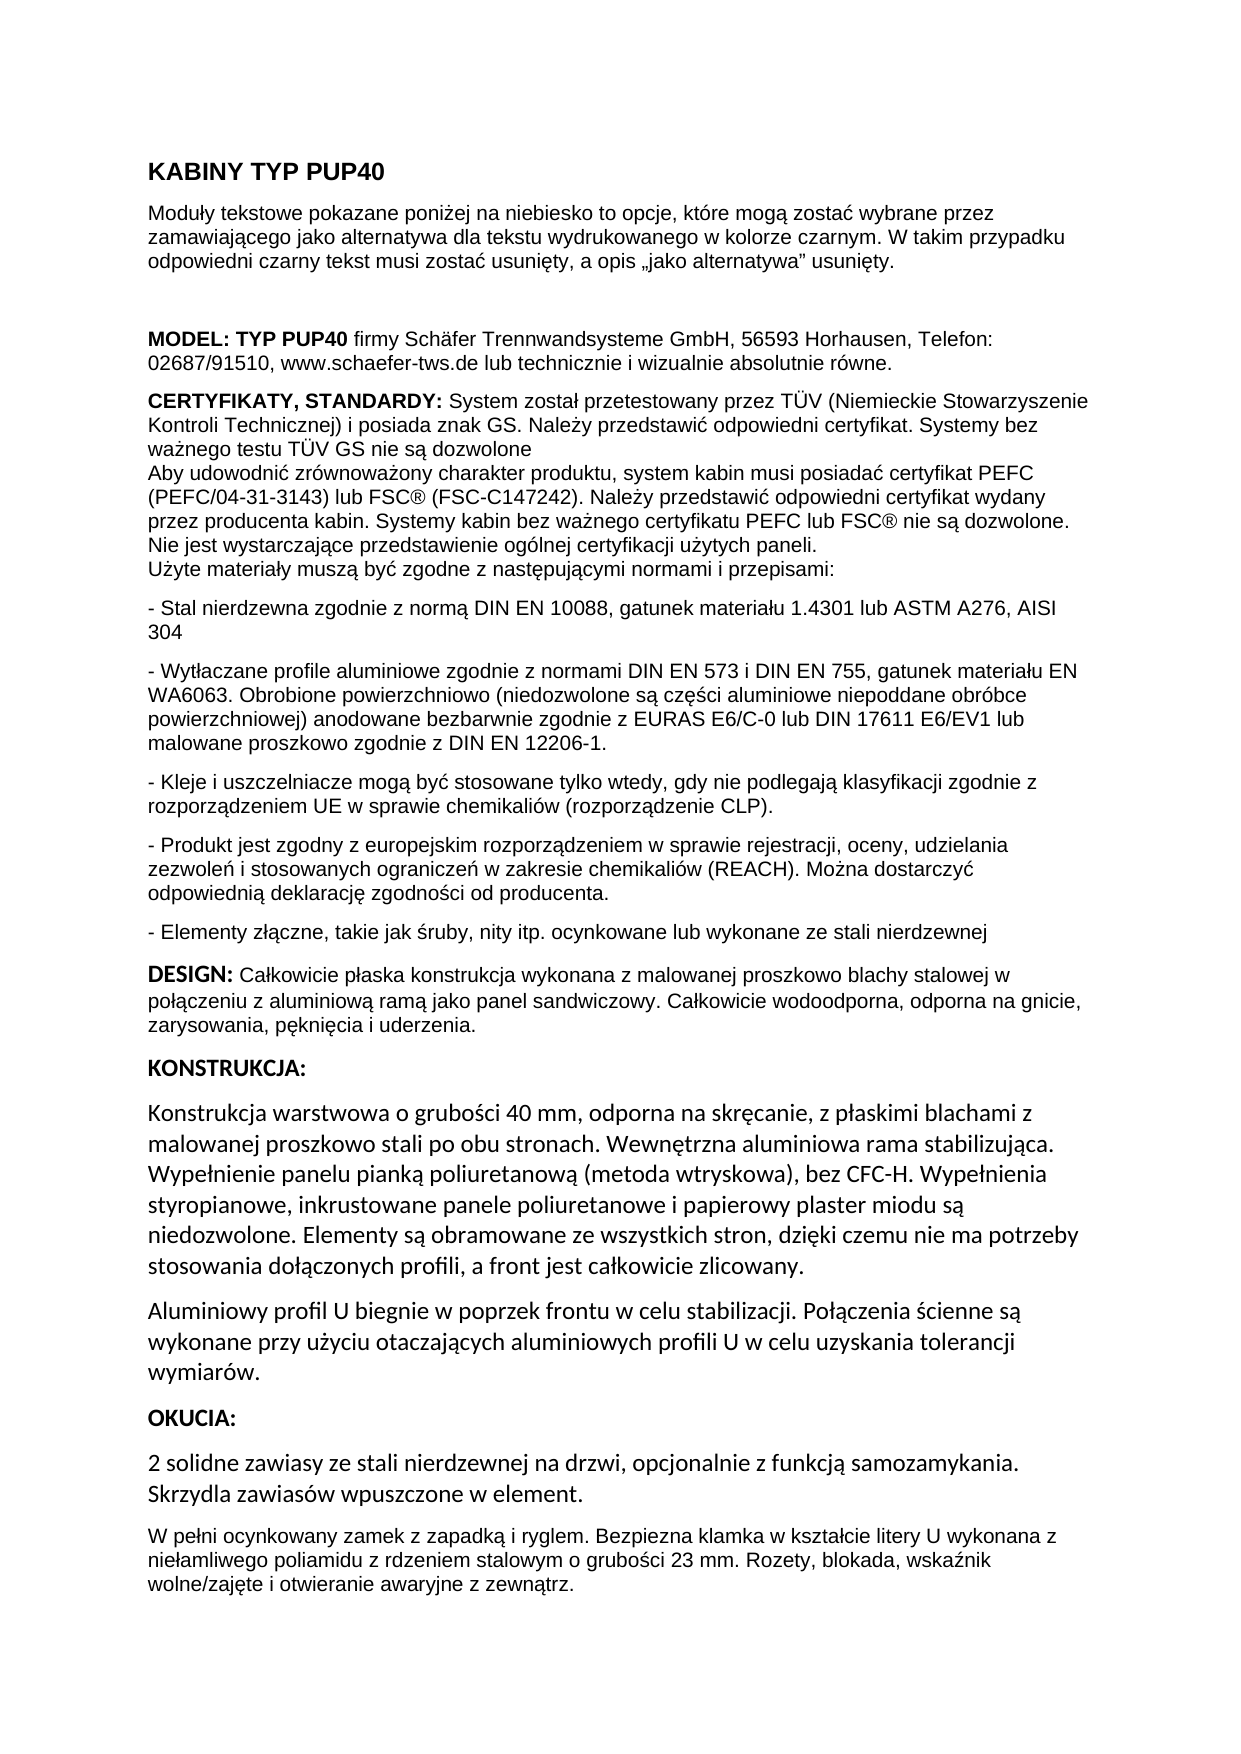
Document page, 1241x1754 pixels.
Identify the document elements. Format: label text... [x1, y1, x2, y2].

text Moduły tekstowe pokazane poniżej na niebiesko to opcje, które mogą zostać wybrane przez zamawiającego jako alternatywa dla tekstu wydrukowanego w kolorze czarnym. W takim przypadku odpowiedni czarny tekst musi zostać usunięty, a opis „jako alternatywa” usunięty. [148, 201, 1092, 272]
text - Elementy złączne, takie jak śruby, nity itp. ocynkowane lub wykonane ze stali nierdzewnej [148, 919, 1092, 943]
text DESIGN: Całkowicie płaska konstrukcja wykonana z malowanej proszkowo blachy stalowej w połączeniu z aluminiową ramą jako panel sandwiczowy. Całkowicie wodoodporna, odporna na gnicie, zarysowania, pęknięcia i uderzenia. [148, 958, 1092, 1037]
text Aby udowodnić zrównoważony charakter produktu, system kabin musi posiadać certyfikat PEFC (PEFC/04-31-3143) lub FSC® (FSC-C147242). Należy przedstawić odpowiedni certyfikat wydany przez producenta kabin. Systemy kabin bez ważnego certyfikatu PEFC lub FSC® nie są dozwolone. Nie jest wystarczające przedstawienie ogólnej certyfikacji użytych paneli. [148, 461, 1092, 557]
text - Kleje i uszczelniacze mogą być stosowane tylko wtedy, gdy nie podlegają klasyfikacji zgodnie z rozporządzeniem UE w sprawie chemikaliów (rozporządzenie CLP). [148, 770, 1092, 818]
text KABINY TYP PUP40 [148, 157, 1092, 186]
text OKUCIA: [148, 1402, 1092, 1433]
text - Produkt jest zgodny z europejskim rozporządzeniem w sprawie rejestracji, oceny, udzielania zezwoleń i stosowanych ograniczeń w zakresie chemikaliów (REACH). Można dostarczyć odpowiednią deklarację zgodności od producenta. [148, 833, 1092, 904]
text Aluminiowy profil U biegnie w poprzek frontu w celu stabilizacji. Połączenia ścienne są wykonane przy użyciu otaczających aluminiowych profili U w celu uzyskania tolerancji wymiarów. [148, 1296, 1092, 1387]
text - Stal nierdzewna zgodnie z normą DIN EN 10088, gatunek materiału 1.4301 lub ASTM A276, AISI 304 [148, 596, 1092, 644]
text KONSTRUKCJA: [148, 1052, 1092, 1082]
text Użyte materiały muszą być zgodne z następującymi normami i przepisami: [148, 557, 1092, 581]
text MODEL: TYP PUP40 firmy Schäfer Trennwandsysteme GmbH, 56593 Horhausen, Telefon: 02687/91510, www.schaefer-tws.de lub technicznie i wizualnie absolutnie równe. [148, 326, 1092, 374]
text CERTYFIKATY, STANDARDY: System został przetestowany przez TÜV (Niemieckie Stowarzyszenie Kontroli Technicznej) i posiada znak GS. Należy przedstawić odpowiedni certyfikat. Systemy bez ważnego testu TÜV GS nie są dozwolone [148, 389, 1092, 461]
text Konstrukcja warstwowa o grubości 40 mm, odporna na skręcanie, z płaskimi blachami z malowanej proszkowo stali po obu stronach. Wewnętrzna aluminiowa rama stabilizująca. Wypełnienie panelu pianką poliuretanową (metoda wtryskowa), bez CFC-H. Wypełnienia styropianowe, inkrustowane panele poliuretanowe i papierowy plaster miodu są niedozwolone. Elementy są obramowane ze wszystkich stron, dzięki czemu nie ma potrzeby stosowania dołączonych profili, a front jest całkowicie zlicowany. [148, 1097, 1092, 1281]
text - Wytłaczane profile aluminiowe zgodnie z normami DIN EN 573 i DIN EN 755, gatunek materiału EN WA6063. Obrobione powierzchniowo (niedozwolone są części aluminiowe niepoddane obróbce powierzchniowej) anodowane bezbarwnie zgodnie z EURAS E6/C-0 lub DIN 17611 E6/EV1 lub malowane proszkowo zgodnie z DIN EN 12206-1. [148, 659, 1092, 755]
text W pełni ocynkowany zamek z zapadką i ryglem. Bezpiezna klamka w kształcie litery U wykonana z niełamliwego poliamidu z rdzeniem stalowym o grubości 23 mm. Rozety, blokada, wskaźnik wolne/zajęte i otwieranie awaryjne z zewnątrz. [148, 1524, 1092, 1596]
text 2 solidne zawiasy ze stali nierdzewnej na drzwi, opcjonalnie z funkcją samozamykania. Skrzydla zawiasów wpuszczone w element. [148, 1448, 1092, 1509]
